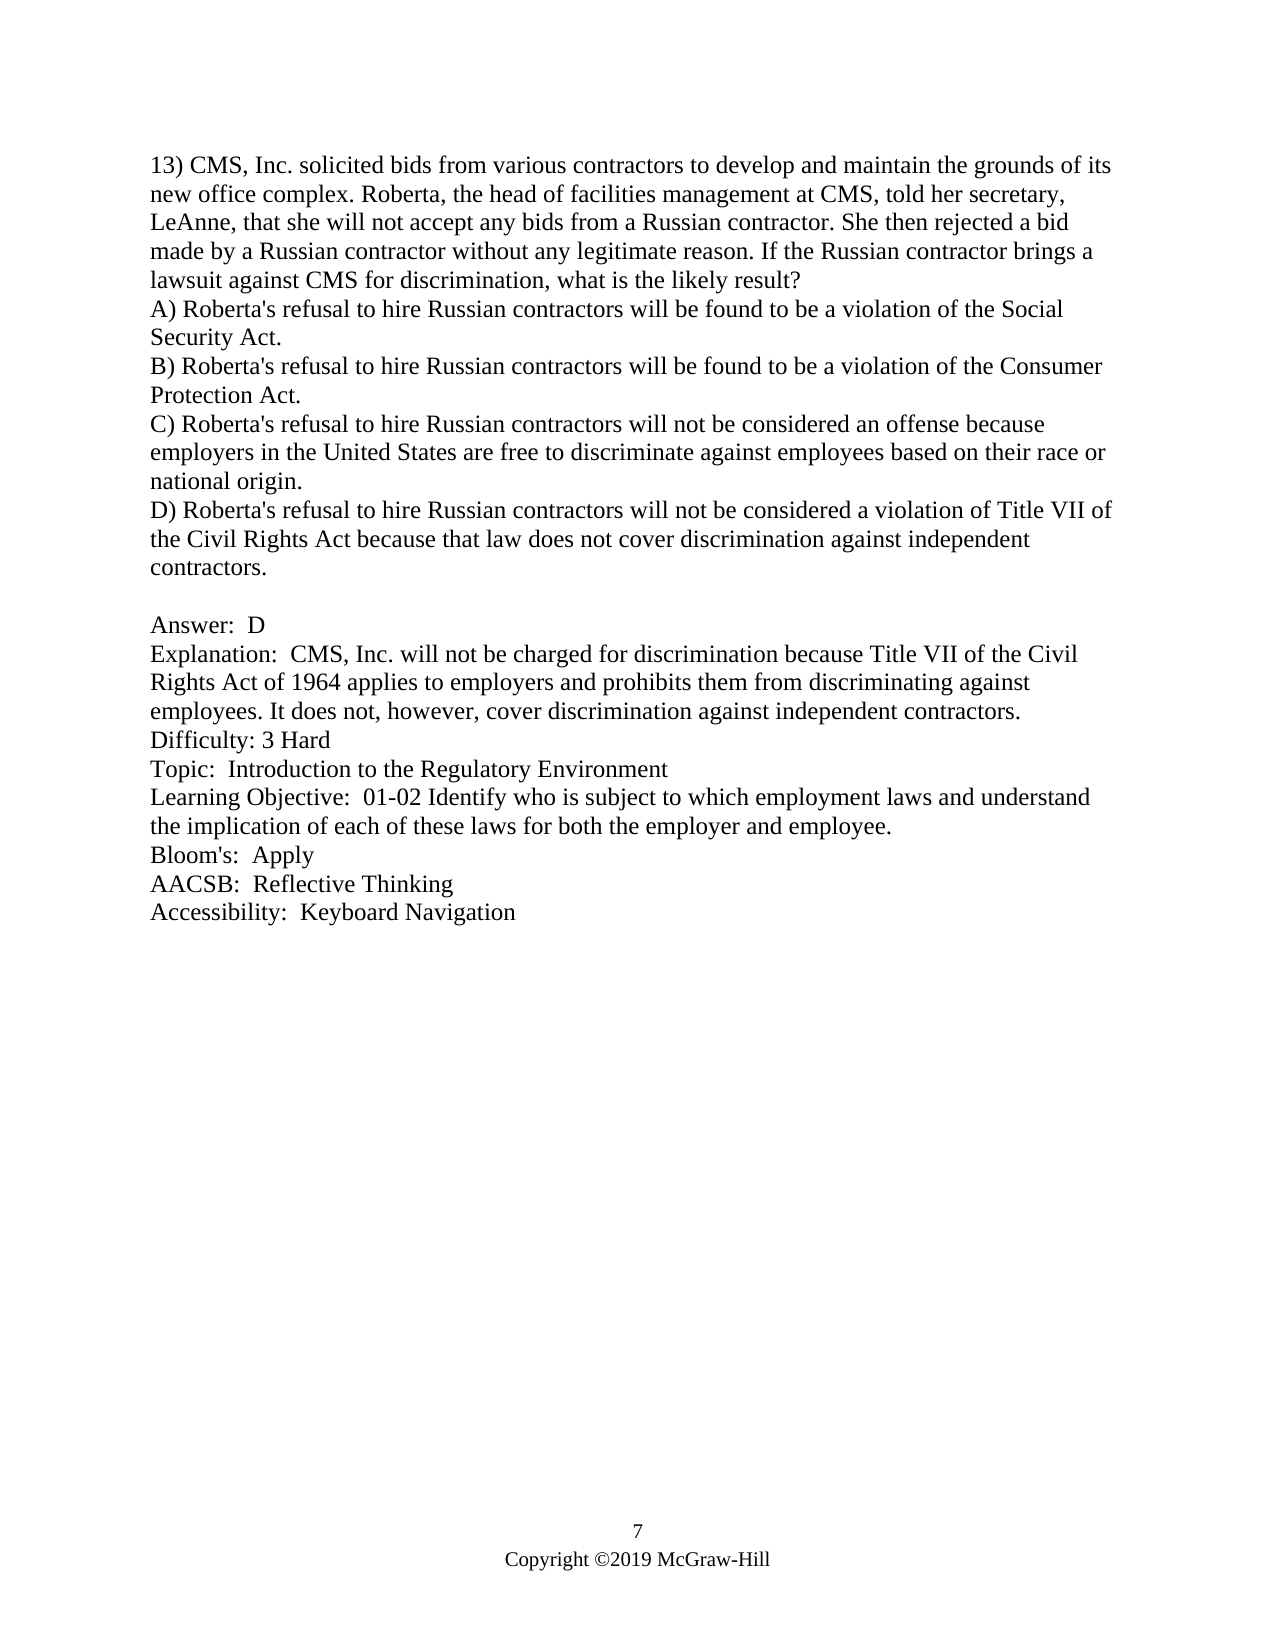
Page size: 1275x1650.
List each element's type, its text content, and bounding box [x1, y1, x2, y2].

text C) Roberta's refusal to hire Russian contractors will not be considered an offense because employers in the United States are free to discriminate against employees based on their race or national origin. [150, 409, 1125, 495]
text Accessibility: Keyboard Navigation [150, 897, 1125, 926]
text Difficulty: 3 Hard [150, 725, 1125, 754]
text AACSB: Reflective Thinking [150, 869, 1125, 897]
text 13) CMS, Inc. solicited bids from various contractors to develop and maintain the grounds of its new office complex. Roberta, the head of facilities management at CMS, told her secretary, LeAnne, that she will not accept any bids from a Russian contractor. She then rejected a bid made by a Russian contractor without any legitimate reason. If the Russian contractor brings a lawsuit against CMS for discrimination, what is the likely result? [150, 150, 1125, 294]
text Topic: Introduction to the Regulatory Environment [150, 754, 1125, 782]
text B) Roberta's refusal to hire Russian contractors will be found to be a violation of the Consumer Protection Act. [150, 351, 1125, 409]
text Learning Objective: 01-02 Identify who is subject to which employment laws and understand the implication of each of these laws for both the employer and employee. [150, 782, 1125, 840]
text D) Roberta's refusal to hire Russian contractors will not be considered a violation of Title VII of the Civil Rights Act because that law does not cover discrimination against independent contractors. [150, 495, 1125, 581]
text A) Roberta's refusal to hire Russian contractors will be found to be a violation of the Social Security Act. [150, 294, 1125, 351]
text Explanation: CMS, Inc. will not be charged for discrimination because Title VII of the Civil Rights Act of 1964 applies to employers and prohibits them from discriminating against employees. It does not, however, cover discrimination against independent contractors. [150, 639, 1125, 725]
text Bloom's: Apply [150, 840, 1125, 869]
text Answer: D [150, 610, 1125, 639]
